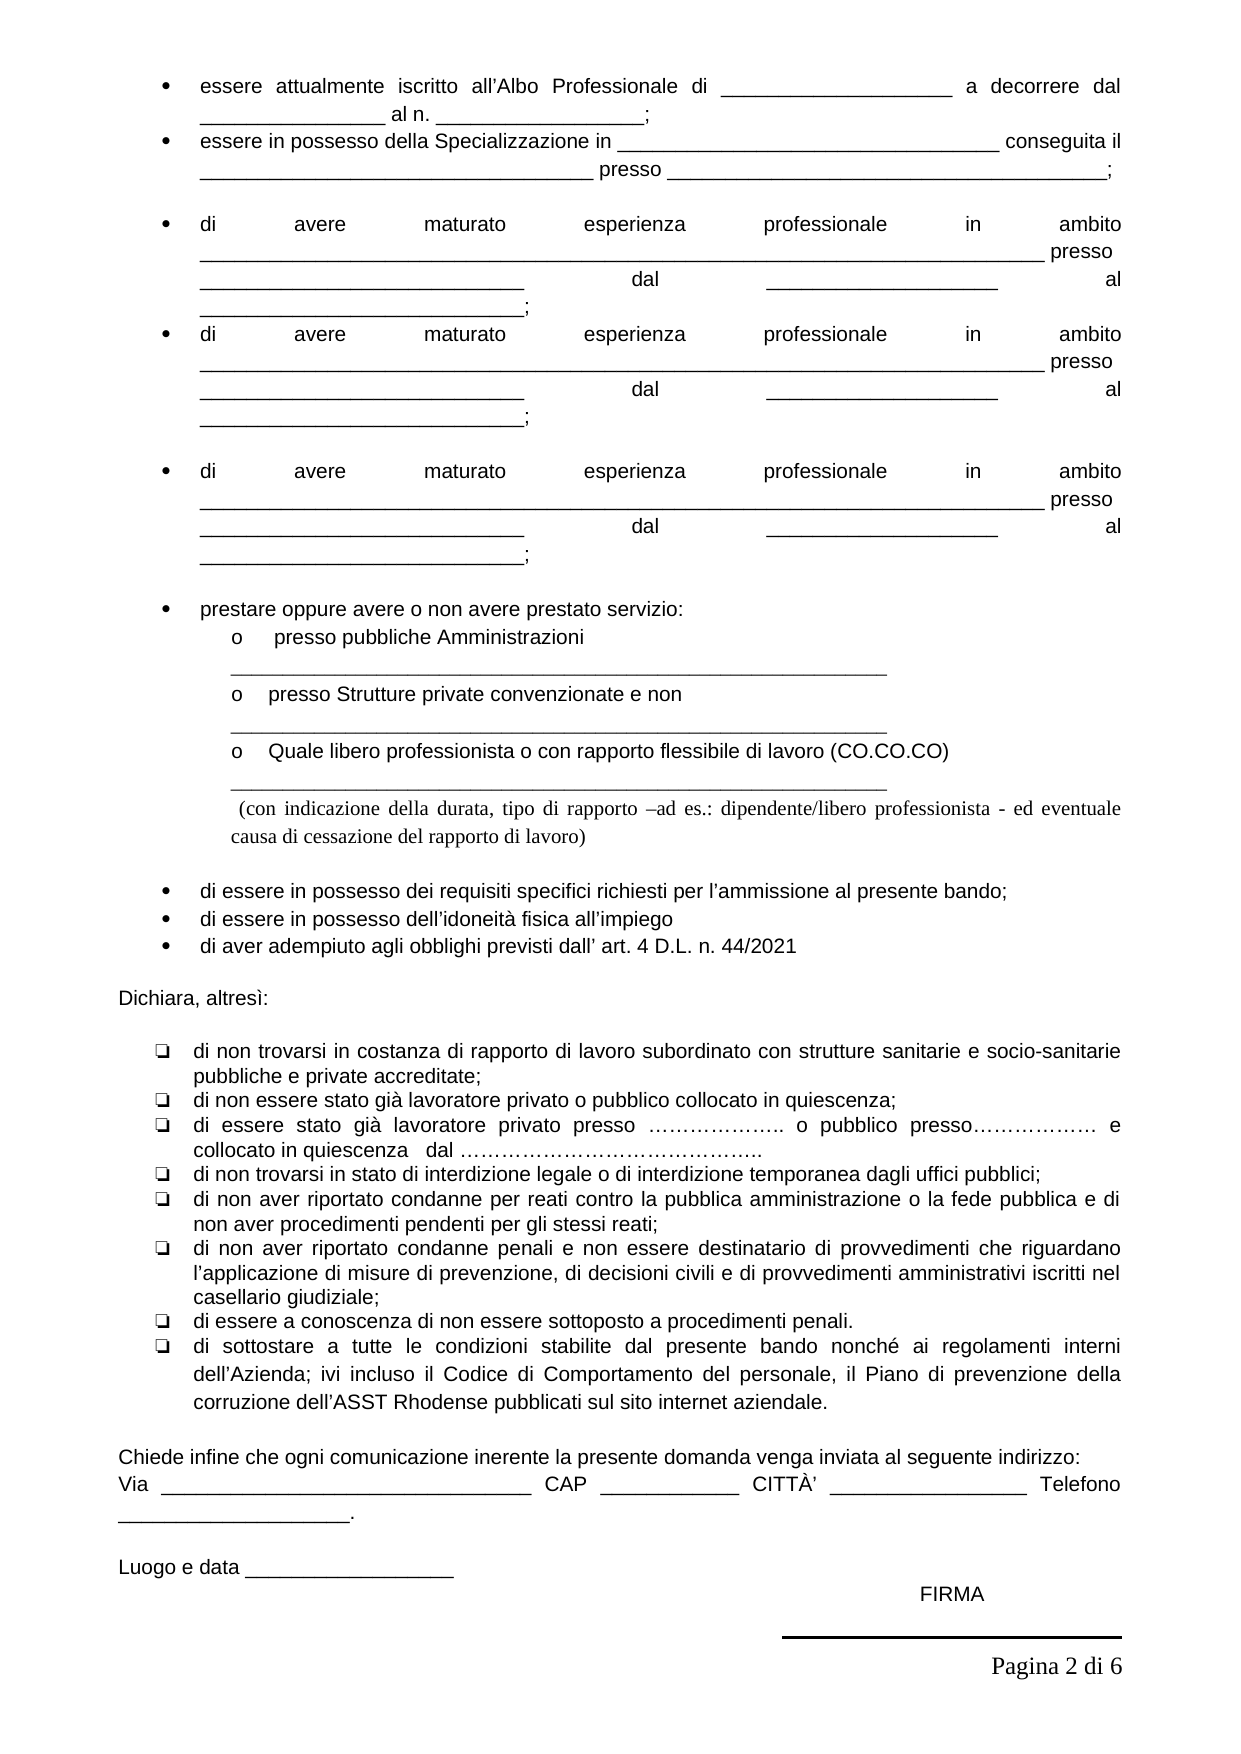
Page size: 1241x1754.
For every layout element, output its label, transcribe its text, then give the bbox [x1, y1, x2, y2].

list di aver adempiuto agli obblighi previsti dall’ art. 4 D.L. n. 44/2021 [162, 934, 1122, 958]
list di essere in possesso dei requisiti specifici richiesti per l’ammissione al presente bando; [162, 879, 1122, 903]
text _______________________________________________________________ [231, 711, 1122, 736]
list di essere a conoscenza di non essere sottoposto a procedimenti penali. [156, 1308, 1122, 1333]
text _______________________________________________________________ [231, 769, 1122, 793]
list di non trovarsi in costanza di rapporto di lavoro subordinato con strutture sanitarie e socio-sanitarie pubbliche e private accreditate; [156, 1039, 1122, 1088]
list di avere maturato esperienza professionale in ambito _________________________________________________________________________ presso [162, 322, 1122, 373]
list di sottostare a tutte le condizioni stabilite dal presente bando nonché ai regolamenti interni dell’Azienda; ivi incluso il Codice di Comportamento del personale, il Piano di prevenzione della corruzione dell’ASST Rhodense pubblicati sul sito internet aziendale. [156, 1333, 1122, 1413]
list Quale libero professionista o con rapporto flessibile di lavoro (CO.CO.CO) [231, 739, 1122, 765]
list di essere in possesso dell’idoneità fisica all’impiego [162, 907, 1122, 931]
list prestare oppure avere o non avere prestato servizio: [162, 597, 1122, 621]
list Chiede infine che ogni comunicazione inerente la presente domanda venga inviata al seguente indirizzo: [118, 1444, 1122, 1468]
list di essere stato già lavoratore privato presso ……………….. o pubblico presso……………… e collocato in quiescenza dal …………………………………….. [156, 1113, 1122, 1162]
list presso Strutture private convenzionate e non [231, 682, 1122, 708]
list Via ________________________________ CAP ____________ CITTÀ’ _________________ Telefono ____________________. [118, 1472, 1122, 1523]
text _______________________________________________________________ [231, 654, 1122, 678]
list essere in possesso della Specializzazione in _________________________________ conseguita il __________________________________ presso ______________________________________; [162, 129, 1122, 181]
list presso pubbliche Amministrazioni [231, 624, 1122, 650]
list ____________________________ dal ____________________ al ____________________________; [200, 514, 1122, 566]
list di non trovarsi in stato di interdizione legale o di interdizione temporanea dagli uffici pubblici; [156, 1162, 1122, 1187]
text Dichiara, altresì: [118, 986, 1122, 1010]
list Luogo e data __________________ [118, 1554, 1122, 1578]
list di avere maturato esperienza professionale in ambito _________________________________________________________________________ presso [162, 212, 1122, 263]
list di non essere stato già lavoratore privato o pubblico collocato in quiescenza; [156, 1088, 1122, 1113]
list di avere maturato esperienza professionale in ambito _________________________________________________________________________ presso [162, 459, 1122, 511]
list di non aver riportato condanne penali e non essere destinatario di provvedimenti che riguardano l’applicazione di misure di prevenzione, di decisioni civili e di provvedimenti amministrativi iscritti nel casellario giudiziale; [156, 1236, 1122, 1308]
list ____________________________ dal ____________________ al ____________________________; [200, 267, 1122, 318]
list ____________________________ dal ____________________ al ____________________________; [200, 377, 1122, 428]
list di non aver riportato condanne per reati contro la pubblica amministrazione o la fede pubblica e di non aver procedimenti pendenti per gli stessi reati; [156, 1187, 1122, 1236]
text (con indicazione della durata, tipo di rapporto –ad es.: dipendente/libero professionista - ed eventuale causa di cessazione del rapporto di lavoro) [231, 796, 1122, 848]
list essere attualmente iscritto all’Albo Professionale di ____________________ a decorrere dal ________________ al n. __________________; [162, 74, 1122, 125]
text FIRMA [782, 1582, 1122, 1606]
